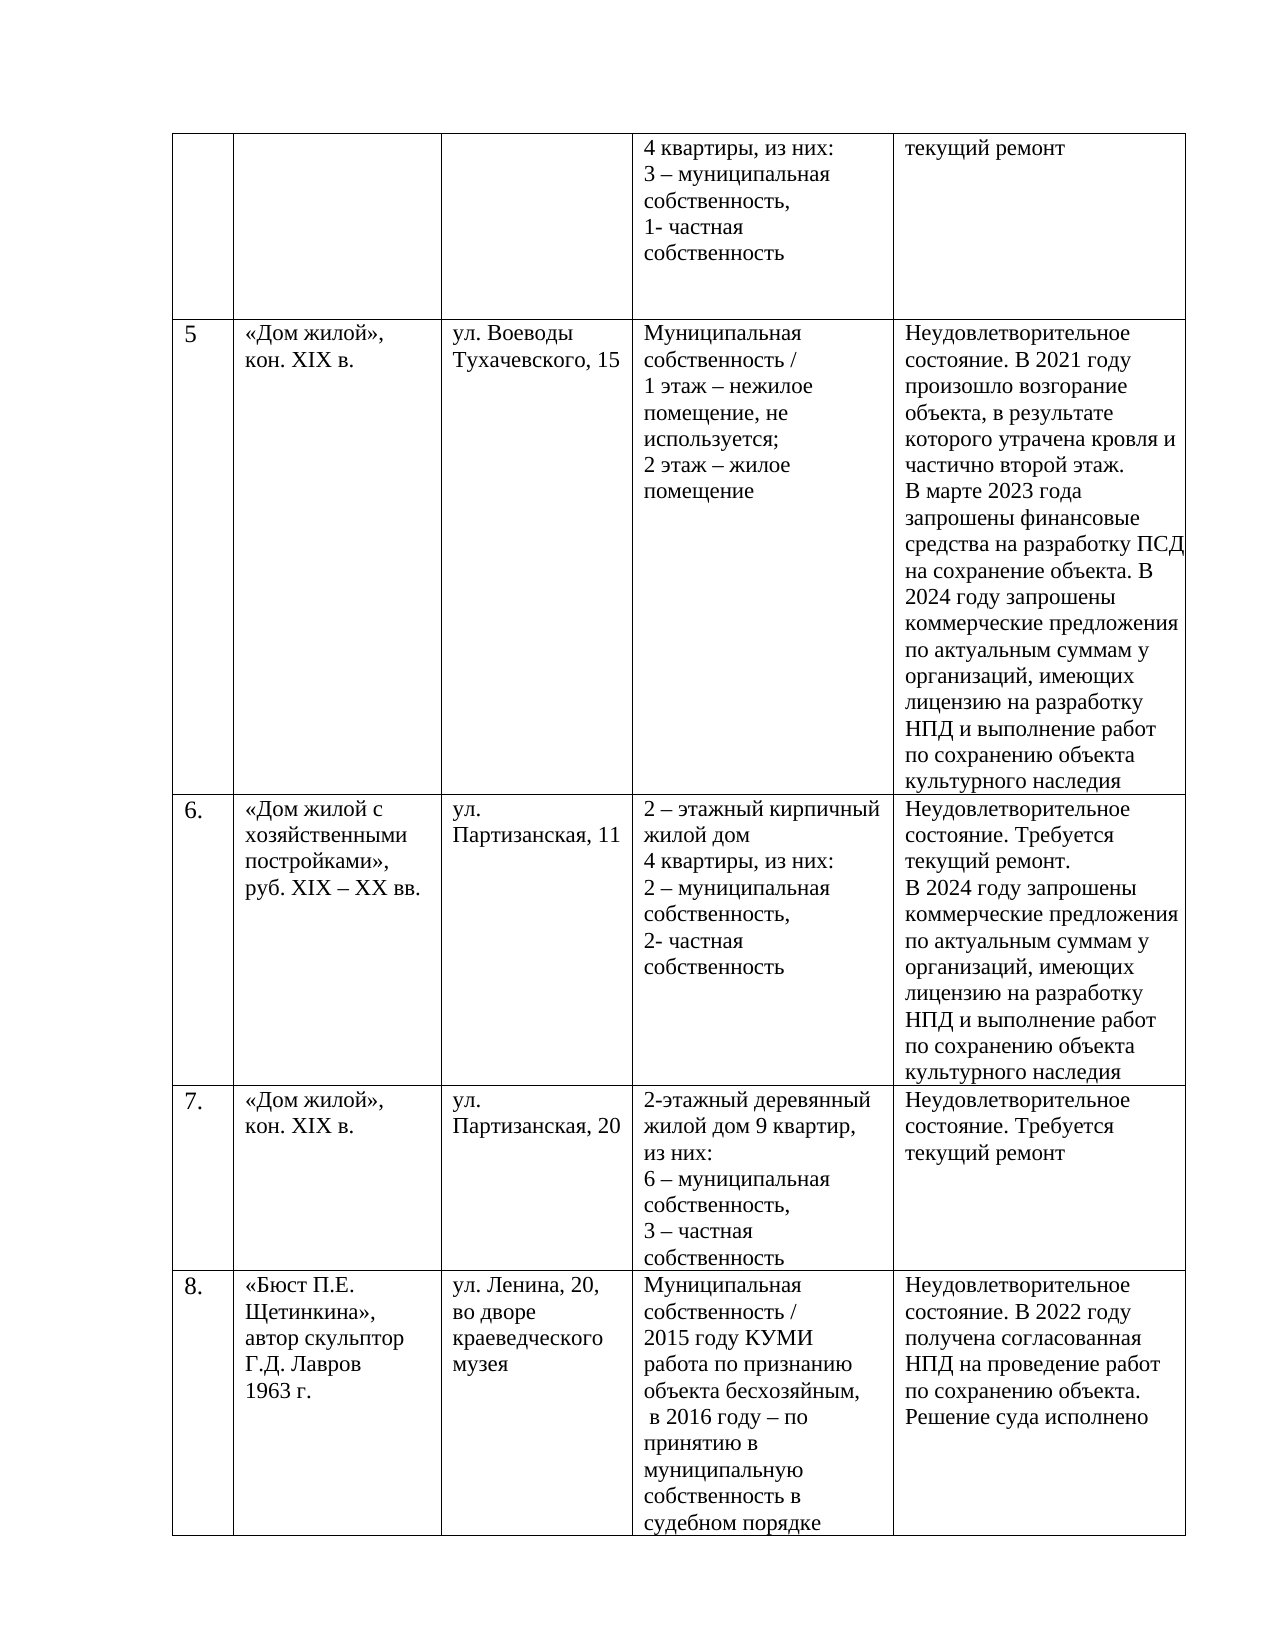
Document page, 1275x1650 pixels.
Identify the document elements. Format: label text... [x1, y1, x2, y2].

table_cell 2-этажный деревянный жилой дом 9 квартир, из них: 6 – муниципальная собственность, 3 – частная собственность [633, 1086, 893, 1270]
table_cell ул. Воеводы Тухачевского, 15 [442, 320, 632, 794]
table_cell 6. [173, 795, 233, 1085]
table_cell Муниципальная собственность / 1 этаж – нежилое помещение, не используется; 2 этаж – жилое помещение [633, 320, 893, 794]
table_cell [442, 134, 632, 318]
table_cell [234, 134, 441, 318]
table_cell Неудовлетворительное состояние. Требуется текущий ремонт. В 2024 году запрошены коммерческие предложения по актуальным суммам у организаций, имеющих лицензию на разработку НПД и выполнение работ по сохранению объекта культурного наследия [894, 795, 1185, 1085]
table_cell Неудовлетворительное состояние. В 2022 году получена согласованная НПД на проведение работ по сохранению объекта. Решение суда исполнено [894, 1271, 1185, 1535]
table_cell 7. [173, 1086, 233, 1270]
table_cell 4. [173, 134, 233, 318]
table_cell ул. Ленина, 20, во дворе краеведческого музея [442, 1271, 632, 1535]
table_cell «Дом жилой с хозяйственными постройками», руб. ХIХ – ХХ вв. [234, 795, 441, 1085]
table_cell ул. Партизанская, 11 [442, 795, 632, 1085]
table_cell «Дом жилой», кон. ХIХ в. [234, 1086, 441, 1270]
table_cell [633, 134, 893, 318]
table_cell «Бюст П.Е. Щетинкина», автор скульптор Г.Д. Лавров 1963 г. [234, 1271, 441, 1535]
table_cell 8. [173, 1271, 233, 1535]
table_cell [894, 134, 1185, 318]
table_cell Неудовлетворительное состояние. В 2021 году произошло возгорание объекта, в результате которого утрачена кровля и частично второй этаж. В марте 2023 года запрошены финансовые средства на разработку ПСД на сохранение объекта. В 2024 году запрошены коммерческие предложения по актуальным суммам у организаций, имеющих лицензию на разработку НПД и выполнение работ по сохранению объекта культурного наследия [894, 320, 1185, 794]
table_cell «Дом жилой», кон. ХIХ в. [234, 320, 441, 794]
table_cell Муниципальная собственность / 2015 году КУМИ работа по признанию объекта бесхозяйным, в 2016 году – по принятию в муниципальную собственность в судебном порядке [633, 1271, 893, 1535]
table_cell Неудовлетворительное состояние. Требуется текущий ремонт [894, 1086, 1185, 1270]
table_cell ул. Партизанская, 20 [442, 1086, 632, 1270]
table_cell 2 – этажный кирпичный жилой дом 4 квартиры, из них: 2 – муниципальная собственность, 2- частная собственность [633, 795, 893, 1085]
table_cell 5 [173, 320, 233, 794]
